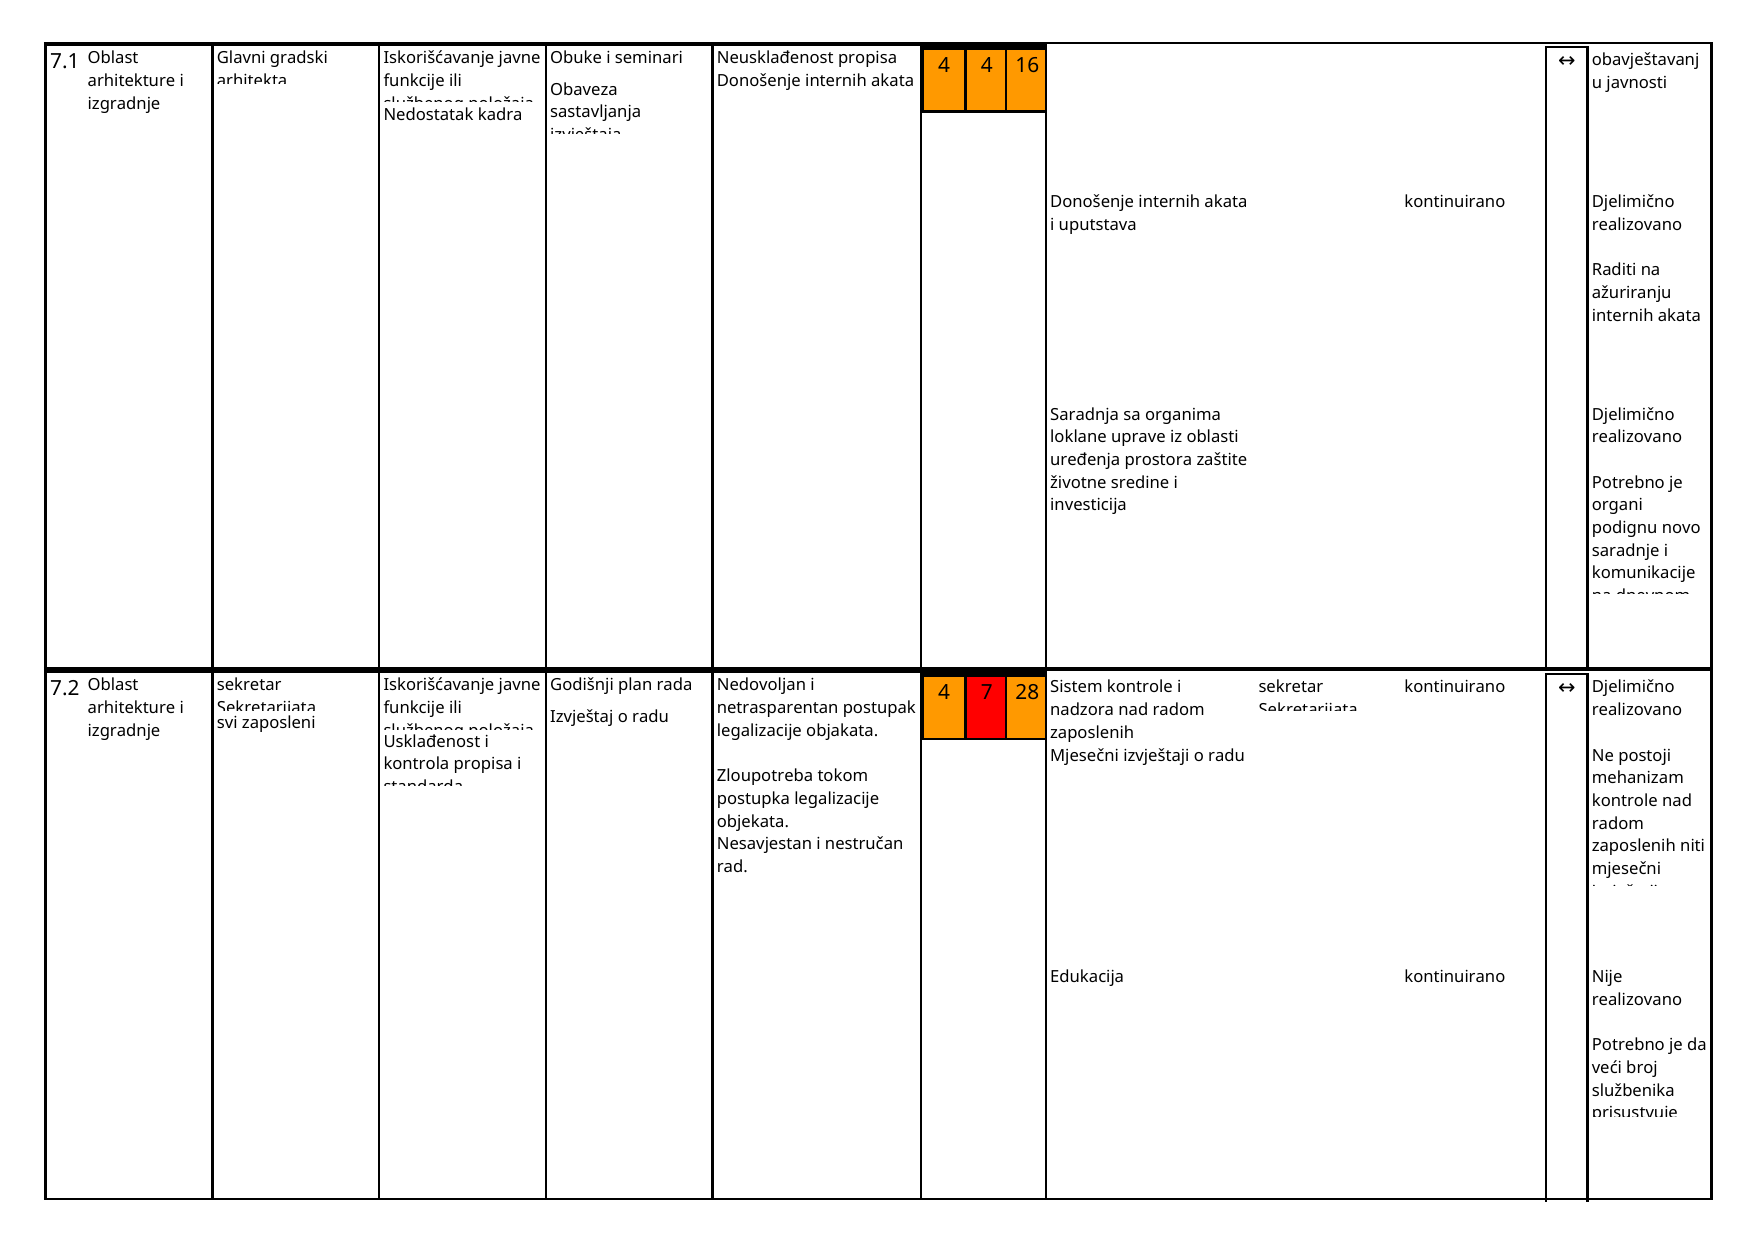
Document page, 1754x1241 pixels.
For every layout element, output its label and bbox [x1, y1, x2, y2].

table_cell [714, 673, 920, 1198]
table_cell [1047, 671, 1710, 1198]
table_cell [922, 740, 1045, 1198]
table_cell [214, 46, 378, 667]
table_cell [47, 46, 211, 667]
table_cell [922, 113, 1045, 667]
table_cell [547, 673, 711, 1198]
table_cell [380, 673, 545, 1198]
table_cell [380, 46, 545, 667]
table_cell [47, 673, 211, 1198]
table_cell [714, 46, 920, 667]
table_cell [214, 673, 378, 1198]
table_cell [1047, 44, 1710, 667]
table_cell [547, 46, 711, 667]
